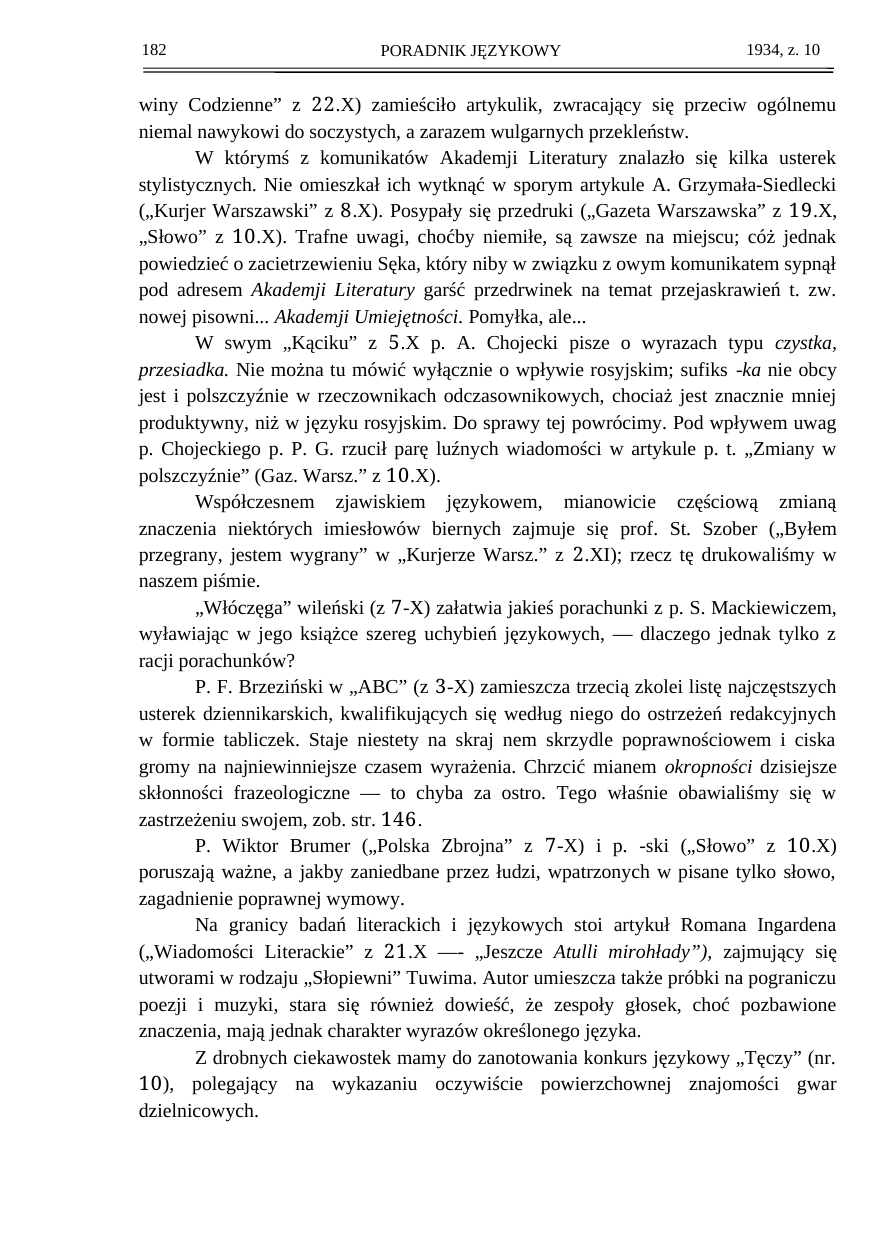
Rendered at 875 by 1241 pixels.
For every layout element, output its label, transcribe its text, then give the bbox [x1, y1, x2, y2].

text P. F. Brzeziński w „ABC” (z 3-X) zamieszcza trzecią zkolei listę najczęstszych usterek dziennikarskich, kwalifikujących się według niego do ostrzeżeń redakcyjnych w formie tabliczek. Staje niestety na skraj nem skrzydle poprawnościowem i ciska gromy na najniewinniejsze czasem wyrażenia. Chrzcić mianem okropności dzisiejsze skłonności frazeologiczne — to chyba za ostro. Tego właśnie obawialiśmy się w zastrzeżeniu swojem, zob. str. 146. [138, 673, 837, 831]
text Na granicy badań literackich i językowych stoi artykuł Romana Ingardena („Wiadomości Literackie” z 21.X —- „Jeszcze Atulli mirohłady”), zajmujący się utworami w rodzaju „Słopiewni” Tuwima. Autor umieszcza także próbki na pograniczu poezji i muzyki, stara się również dowieść, że zespoły głosek, choć pozbawione znaczenia, mają jednak charakter wyrazów określonego języka. [138, 911, 837, 1043]
text PORADNIK JĘZYKOWY [380, 43, 561, 59]
text Z drobnych ciekawostek mamy do zanotowania konkurs językowy „Tęczy” (nr. 10), polegający na wykazaniu oczywiście powierzchownej znajomości gwar dzielnicowych. [138, 1043, 837, 1122]
text W swym „Kąciku” z 5.X p. A. Chojecki pisze o wyrazach typu czystka, przesiadka. Nie można tu mówić wyłącznie o wpływie rosyjskim; sufiks -ka nie obcy jest i polszczyźnie w rzeczownikach odczasownikowych, chociaż jest znacznie mniej produktywny, niż w języku rosyjskim. Do sprawy tej powrócimy. Pod wpływem uwag p. Chojeckiego p. P. G. rzucił parę luźnych wiadomości w artykule p. t. „Zmiany w polszczyźnie” (Gaz. Warsz.” z 10.X). [138, 329, 837, 487]
text „Włóczęga” wileński (z 7-X) załatwia jakieś porachunki z p. S. Mackiewiczem, wyławiając w jego książce szereg uchybień językowych, — dlaczego jednak tylko z racji porachunków? [138, 593, 837, 673]
text 182 [141, 42, 167, 58]
text 1934, z. 10 [746, 42, 820, 59]
text W którymś z komunikatów Akademji Literatury znalazło się kilka usterek stylistycznych. Nie omieszkał ich wytknąć w sporym artykule A. Grzymała-Siedlecki („Kurjer Warszawski” z 8.X). Posypały się przedruki („Gazeta Warszawska” z 19.X, „Słowo” z 10.X). Trafne uwagi, choćby niemiłe, są zawsze na miejscu; cóż jednak powiedzieć o zacietrzewieniu Sęka, który niby w związku z owym komunikatem sypnął pod adresem Akademji Literatury garść przedrwinek na temat przejaskrawień t. zw. nowej pisowni... Akademji Umiejętności. Pomyłka, ale... [138, 143, 837, 329]
text winy Codzienne” z 22.X) zamieściło artykulik, zwracający się przeciw ogólnemu niemal nawykowi do soczystych, a zarazem wulgarnych przekleństw. [138, 91, 837, 143]
text P. Wiktor Brumer („Polska Zbrojna” z 7-X) i p. -ski („Słowo” z 10.X) poruszają ważne, a jakby zaniedbane przez łudzi, wpatrzonych w pisane tylko słowo, zagadnienie poprawnej wymowy. [138, 831, 837, 911]
text Współczesnem zjawiskiem językowem, mianowicie częściową zmianą znaczenia niektórych imiesłowów biernych zajmuje się prof. St. Szober („Byłem przegrany, jestem wygrany” w „Kurjerze Warsz.” z 2.XI); rzecz tę drukowaliśmy w naszem piśmie. [138, 487, 837, 593]
